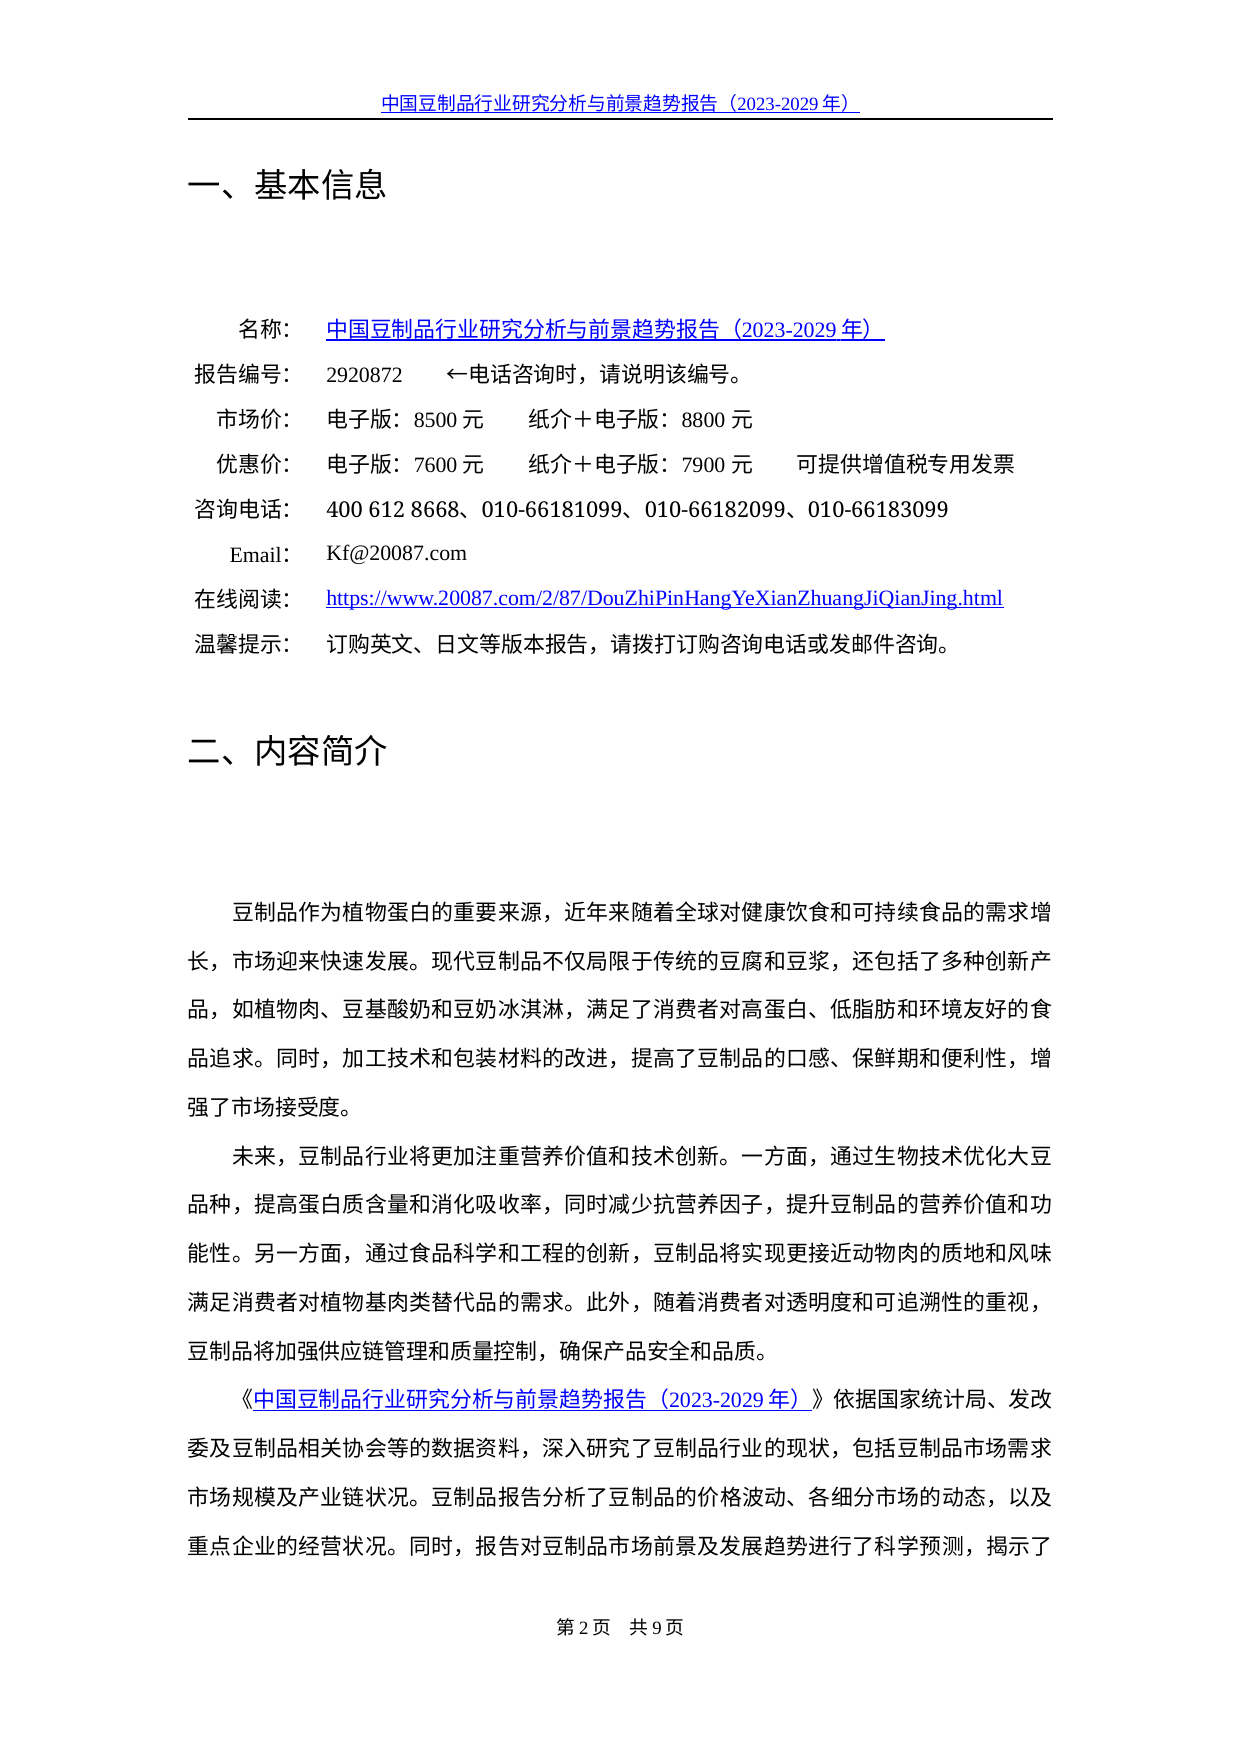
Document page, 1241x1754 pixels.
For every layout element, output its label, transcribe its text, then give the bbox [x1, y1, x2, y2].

title 二、内容简介 [187, 717, 1053, 782]
table_cell 电子版：8500 元 纸介＋电子版：8800 元 [315, 402, 1073, 447]
table_cell Kf@20087.com [315, 537, 1073, 582]
table_cell 市场价： [167, 402, 315, 447]
table_cell 在线阅读： [167, 582, 315, 627]
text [187, 894, 1053, 1561]
table_cell Email： [167, 537, 315, 582]
table_cell [315, 582, 1073, 627]
table_cell 400 612 8668、010-66181099、010-66182099、010-66183099 [315, 492, 1073, 537]
table_header 中国豆制品行业研究分析与前景趋势报告（2023-2029年） [315, 312, 1073, 357]
table_cell 优惠价： [167, 447, 315, 492]
table_cell 温馨提示： [167, 627, 315, 672]
table_cell 订购英文、日文等版本报告，请拨打订购咨询电话或发邮件咨询。 [315, 627, 1073, 672]
table_cell 报告编号： [167, 357, 315, 402]
table_cell 2920872 ←电话咨询时，请说明该编号。 [315, 357, 1073, 402]
table_cell 电子版：7600 元 纸介＋电子版：7900 元 可提供增值税专用发票 [315, 447, 1073, 492]
table_cell 咨询电话： [167, 492, 315, 537]
title 一、基本信息 [187, 150, 1053, 215]
table_header 名称： [167, 312, 315, 357]
